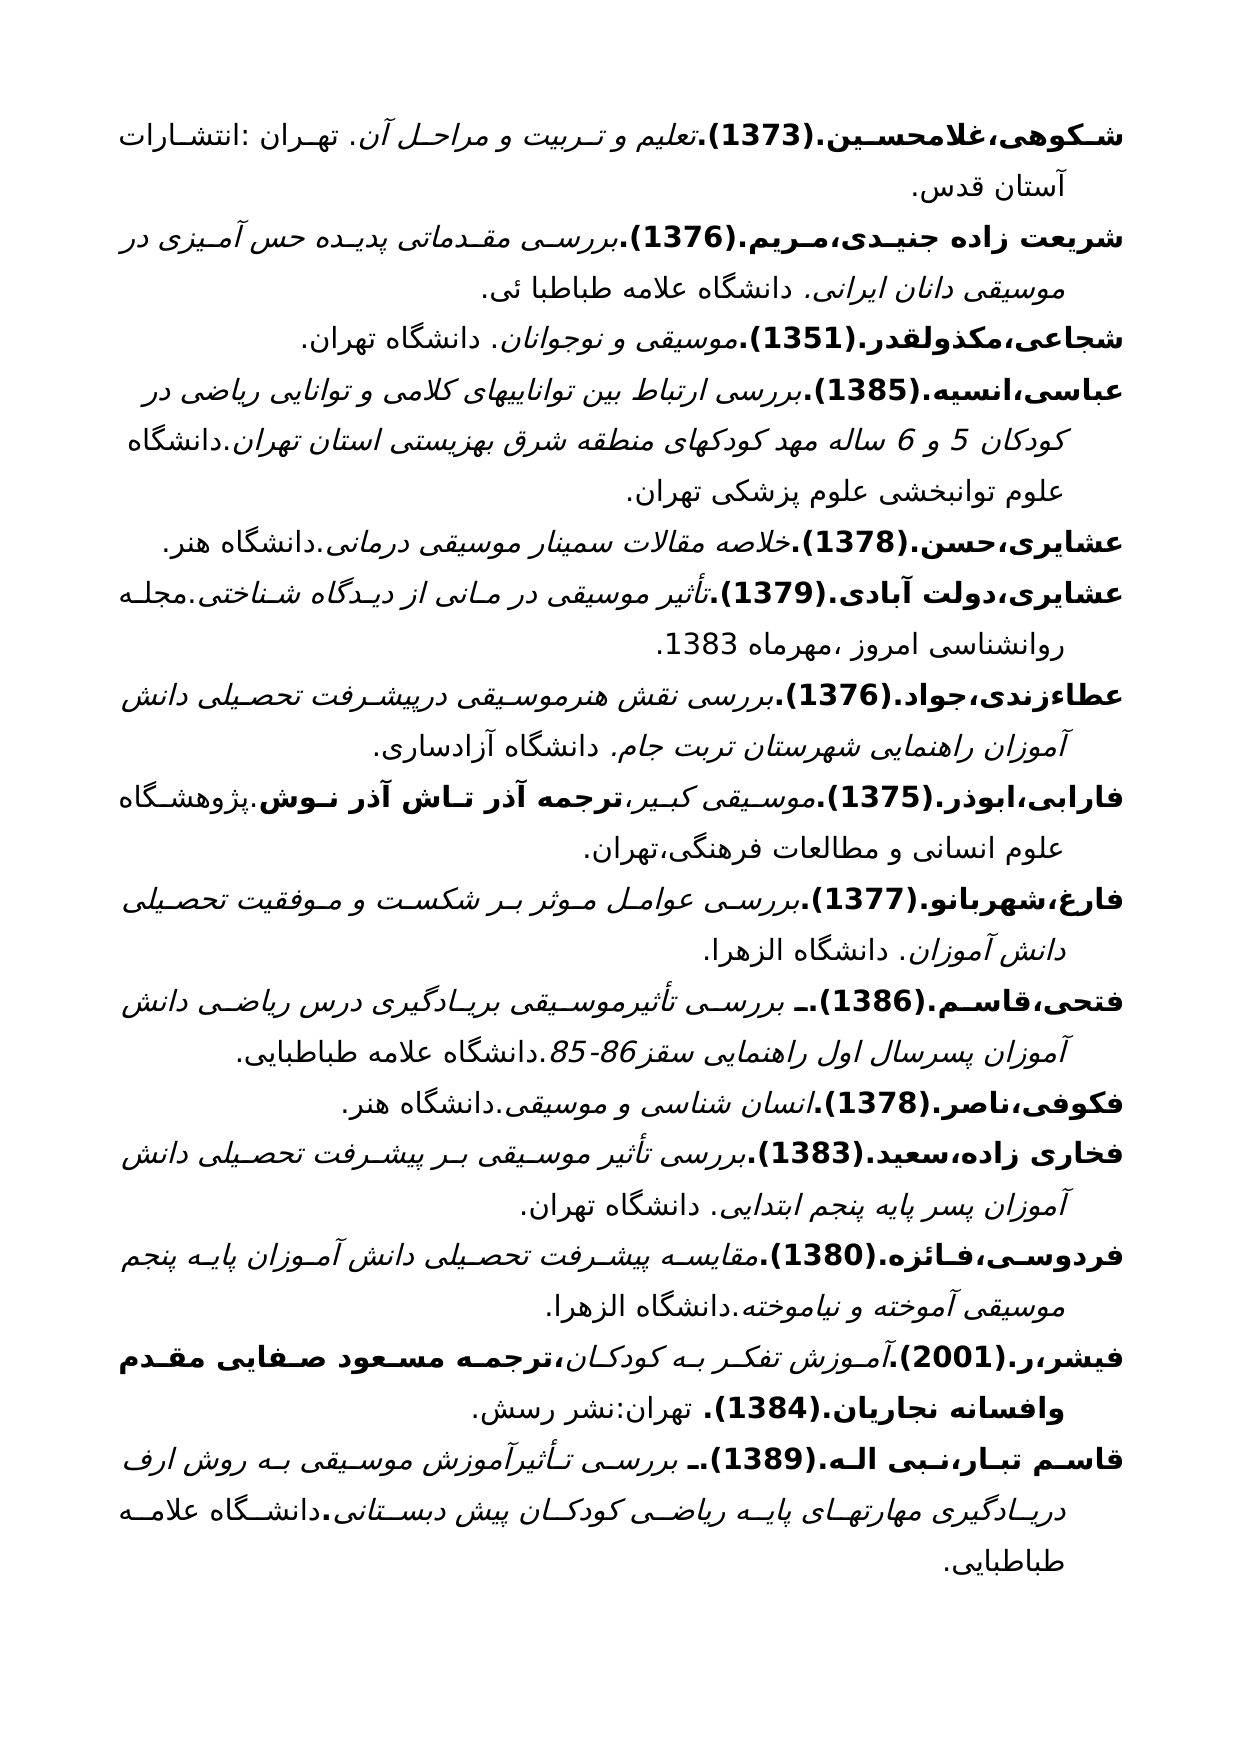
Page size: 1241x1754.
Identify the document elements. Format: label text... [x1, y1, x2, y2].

text عشایری،حسن.(1378).خلاصه مقالات سمینار موسیقی درمانی.دانشگاه هنر. [118, 526, 1124, 559]
text عطاءزندی،جواد.(1376).بررسی نقش هنرموسیقی درپیشرفت تحصیلی دانش آموزان راهنمایی شهرستان تربت جام. دانشگاه آزادساری. [118, 678, 1124, 763]
text شریعت زاده جنیدی،مریم.(1376).بررسی مقدماتی پدیده حس آمیزی در موسیقی دانان ایرانی. دانشگاه علامه طباطبا ئی. [118, 220, 1124, 305]
text فتحی،قاسم.(1386). بررسی تأثیرموسیقی بریادگیری درس ریاضی دانش آموزان پسرسال اول راهنمایی سقز86-85.دانشگاه علامه طباطبایی. [118, 984, 1124, 1069]
text فخاری زاده،سعید.(1383).بررسی تأثیر موسیقی بر پیشرفت تحصیلی دانش آموزان پسر پایه پنجم ابتدایی. دانشگاه تهران. [118, 1137, 1124, 1222]
text عشایری،دولت آبادی.(1379).تأثیر موسیقی در مانی از دیدگاه شناختی.مجله روانشناسی امروز ،مهرماه 1383. [118, 577, 1124, 661]
text فارغ،شهربانو.(1377).بررسی عوامل موثر بر شکست و موفقیت تحصیلی دانش آموزان. دانشگاه الزهرا. [118, 882, 1124, 967]
text شجاعی،مکذولقدر.(1351).موسیقی و نوجوانان. دانشگاه تهران. [118, 322, 1124, 356]
text عباسی،انسیه.(1385).بررسی ارتباط بین توانایی‏های کلامی و توانایی ریاضی در کودکان 5 و 6 ساله مهد کودک‏های منطقه شرق بهزیستی استان تهران.دانشگاه علوم توانبخشی علوم پزشکی تهران. [118, 373, 1124, 509]
text فیشر،ر.(2001).آموزش تفکر به کودکان،ترجمه مسعود صفایی مقدم وافسانه نجاریان.(1384). تهران:نشر رسش. [118, 1341, 1124, 1426]
text فارابی،ابوذر.(1375).موسیقی کبیر،ترجمه آذر تاش آذر نوش.پژوهشگاه علوم انسانی و مطالعات فرهنگی،تهران. [118, 780, 1124, 865]
text فکوفی،ناصر.(1378).انسان شناسی و موسیقی.دانشگاه هنر. [118, 1086, 1124, 1120]
text فردوسی،فائزه.(1380).مقایسه پیشرفت تحصیلی دانش آموزان پایه پنجم موسیقی آموخته و نیاموخته.دانشگاه الزهرا. [118, 1239, 1124, 1324]
text قاسم تبار،نبی اله.(1389). بررسی تأثیرآموزش موسیقی به روش ارف دریادگیری مهارتهای پایه ریاضی کودکان پیش دبستانی.دانشگاه علامه طباطبایی. [118, 1442, 1124, 1578]
text شکوهی،غلامحسین.(1373).تعلیم و تربیت و مراحل آن. تهران :انتشارات آستان قدس. [118, 118, 1124, 203]
